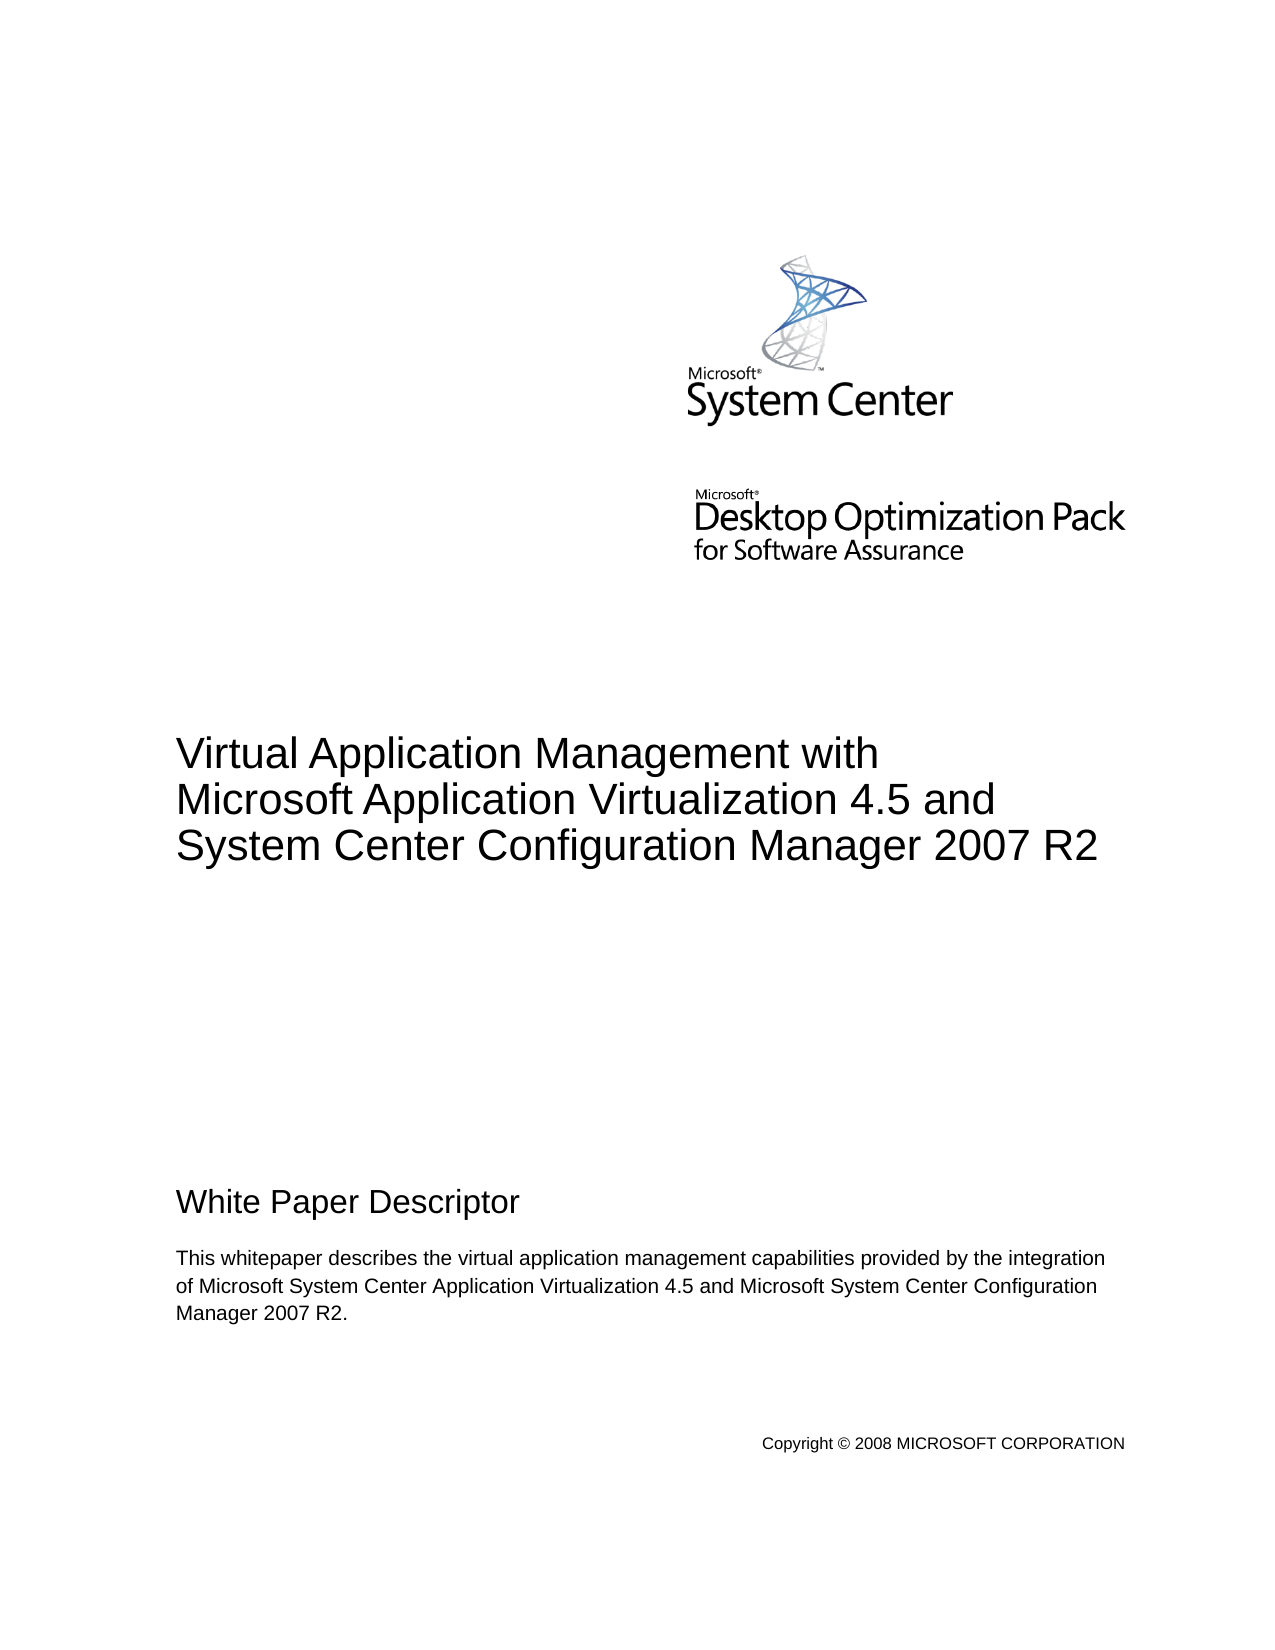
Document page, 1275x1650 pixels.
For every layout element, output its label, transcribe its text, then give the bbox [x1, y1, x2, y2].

text White Paper Descriptor [176, 1183, 1125, 1221]
text This whitepaper describes the virtual application management capabilities provided by the integration of Microsoft System Center Application Virtualization 4.5 and Microsoft System Center Configuration Manager 2007 R2. [176, 1246, 1125, 1325]
title Virtual Application Management with Microsoft Application Virtualization 4.5 and System Center Configuration Manager 2007 R2 [176, 732, 1125, 869]
picture [681, 251, 959, 430]
text Copyright © 2008 MICROSOFT CORPORATION [176, 1433, 1125, 1453]
picture [694, 488, 1126, 560]
